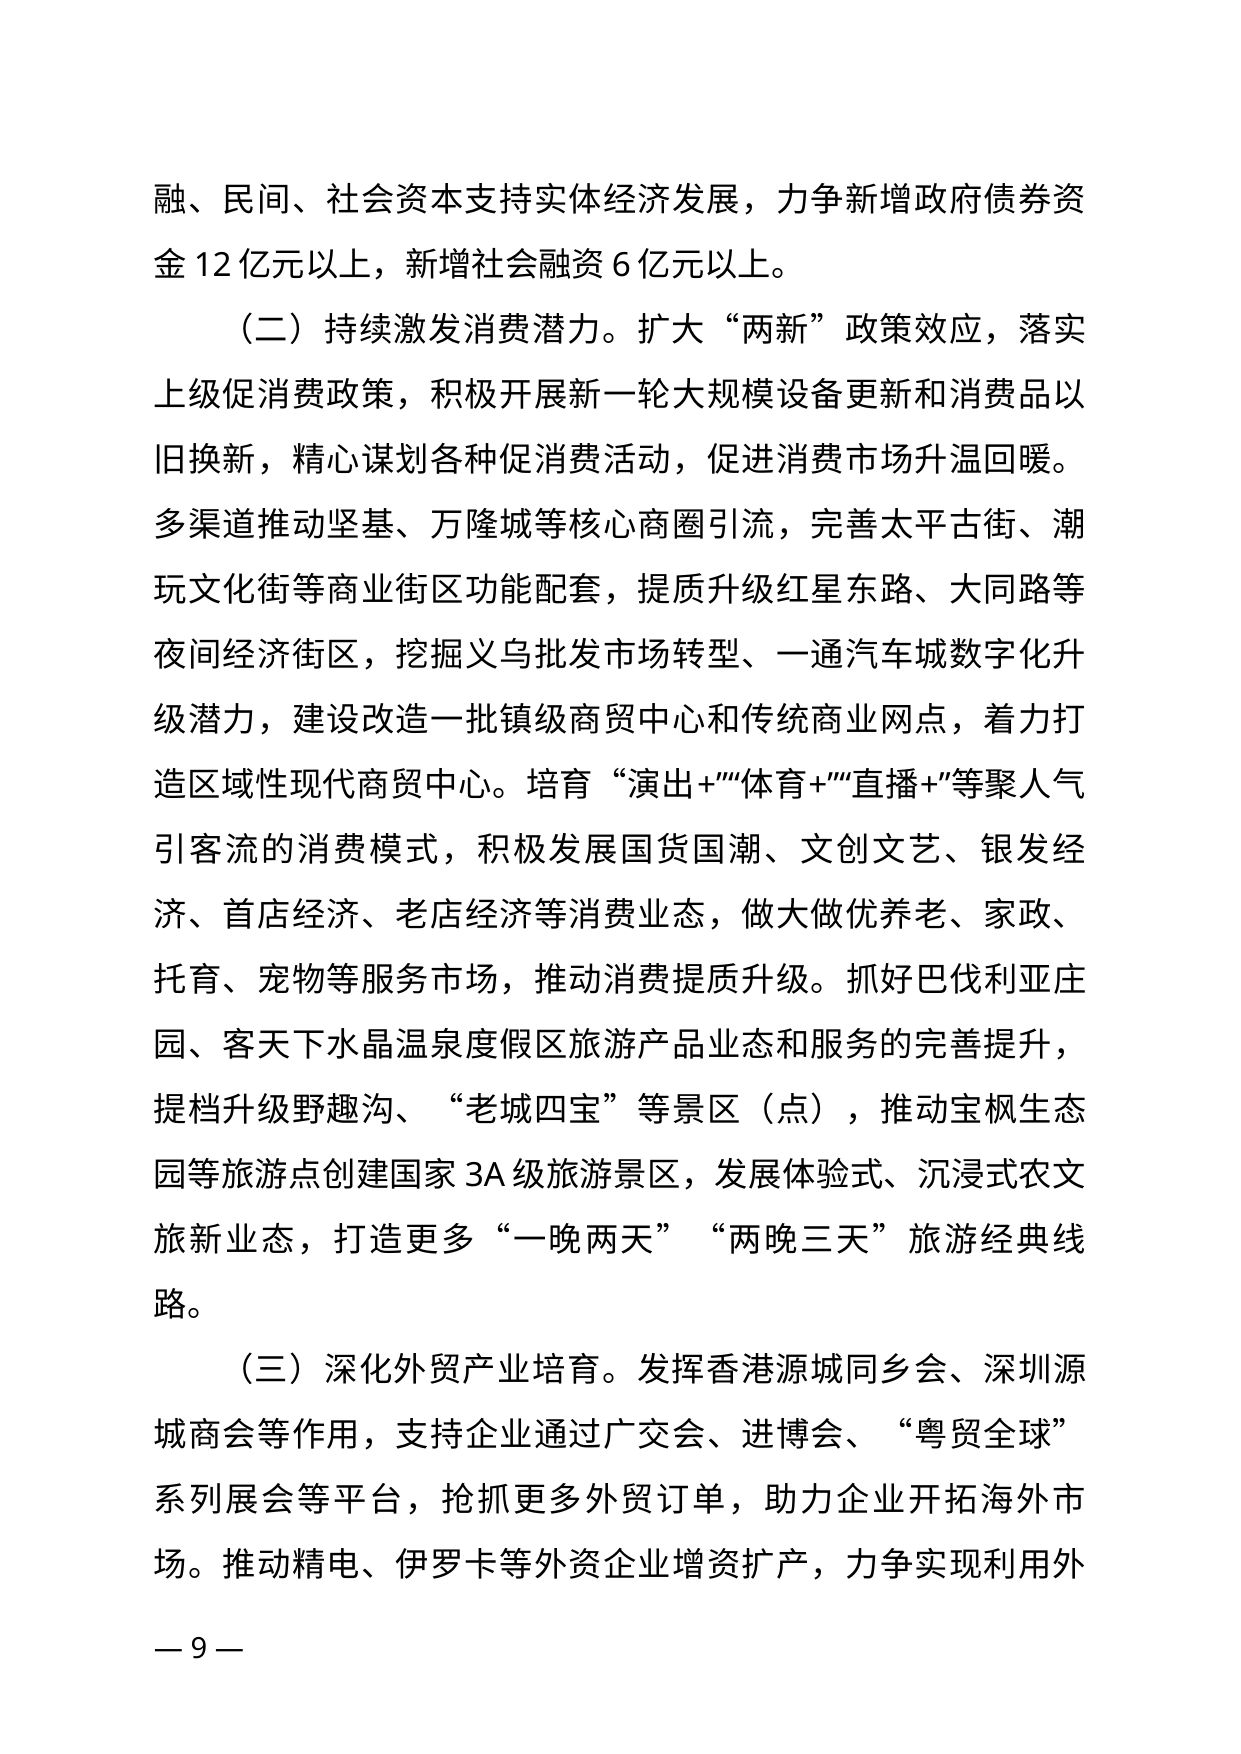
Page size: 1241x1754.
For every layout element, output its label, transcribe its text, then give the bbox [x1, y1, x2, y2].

text （二）持续激发消费潜力。扩大“两新”政策效应，落实上级促消费政策，积极开展新一轮大规模设备更新和消费品以旧换新，精心谋划各种促消费活动，促进消费市场升温回暖。多渠道推动坚基、万隆城等核心商圈引流，完善太平古街、潮玩文化街等商业街区功能配套，提质升级红星东路、大同路等夜间经济街区，挖掘义乌批发市场转型、一通汽车城数字化升级潜力，建设改造一批镇级商贸中心和传统商业网点，着力打造区域性现代商贸中心。培育“演出+”“体育+”“直播+”等聚人气引客流的消费模式，积极发展国货国潮、文创文艺、银发经济、首店经济、老店经济等消费业态，做大做优养老、家政、托育、宠物等服务市场，推动消费提质升级。抓好巴伐利亚庄园、客天下水晶温泉度假区旅游产品业态和服务的完善提升，提档升级野趣沟、“老城四宝”等景区（点），推动宝枫生态园等旅游点创建国家3A级旅游景区，发展体验式、沉浸式农文旅新业态，打造更多“一晚两天”“两晚三天”旅游经典线路。 [153, 295, 1087, 1335]
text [153, 1335, 1087, 1595]
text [153, 165, 1087, 295]
